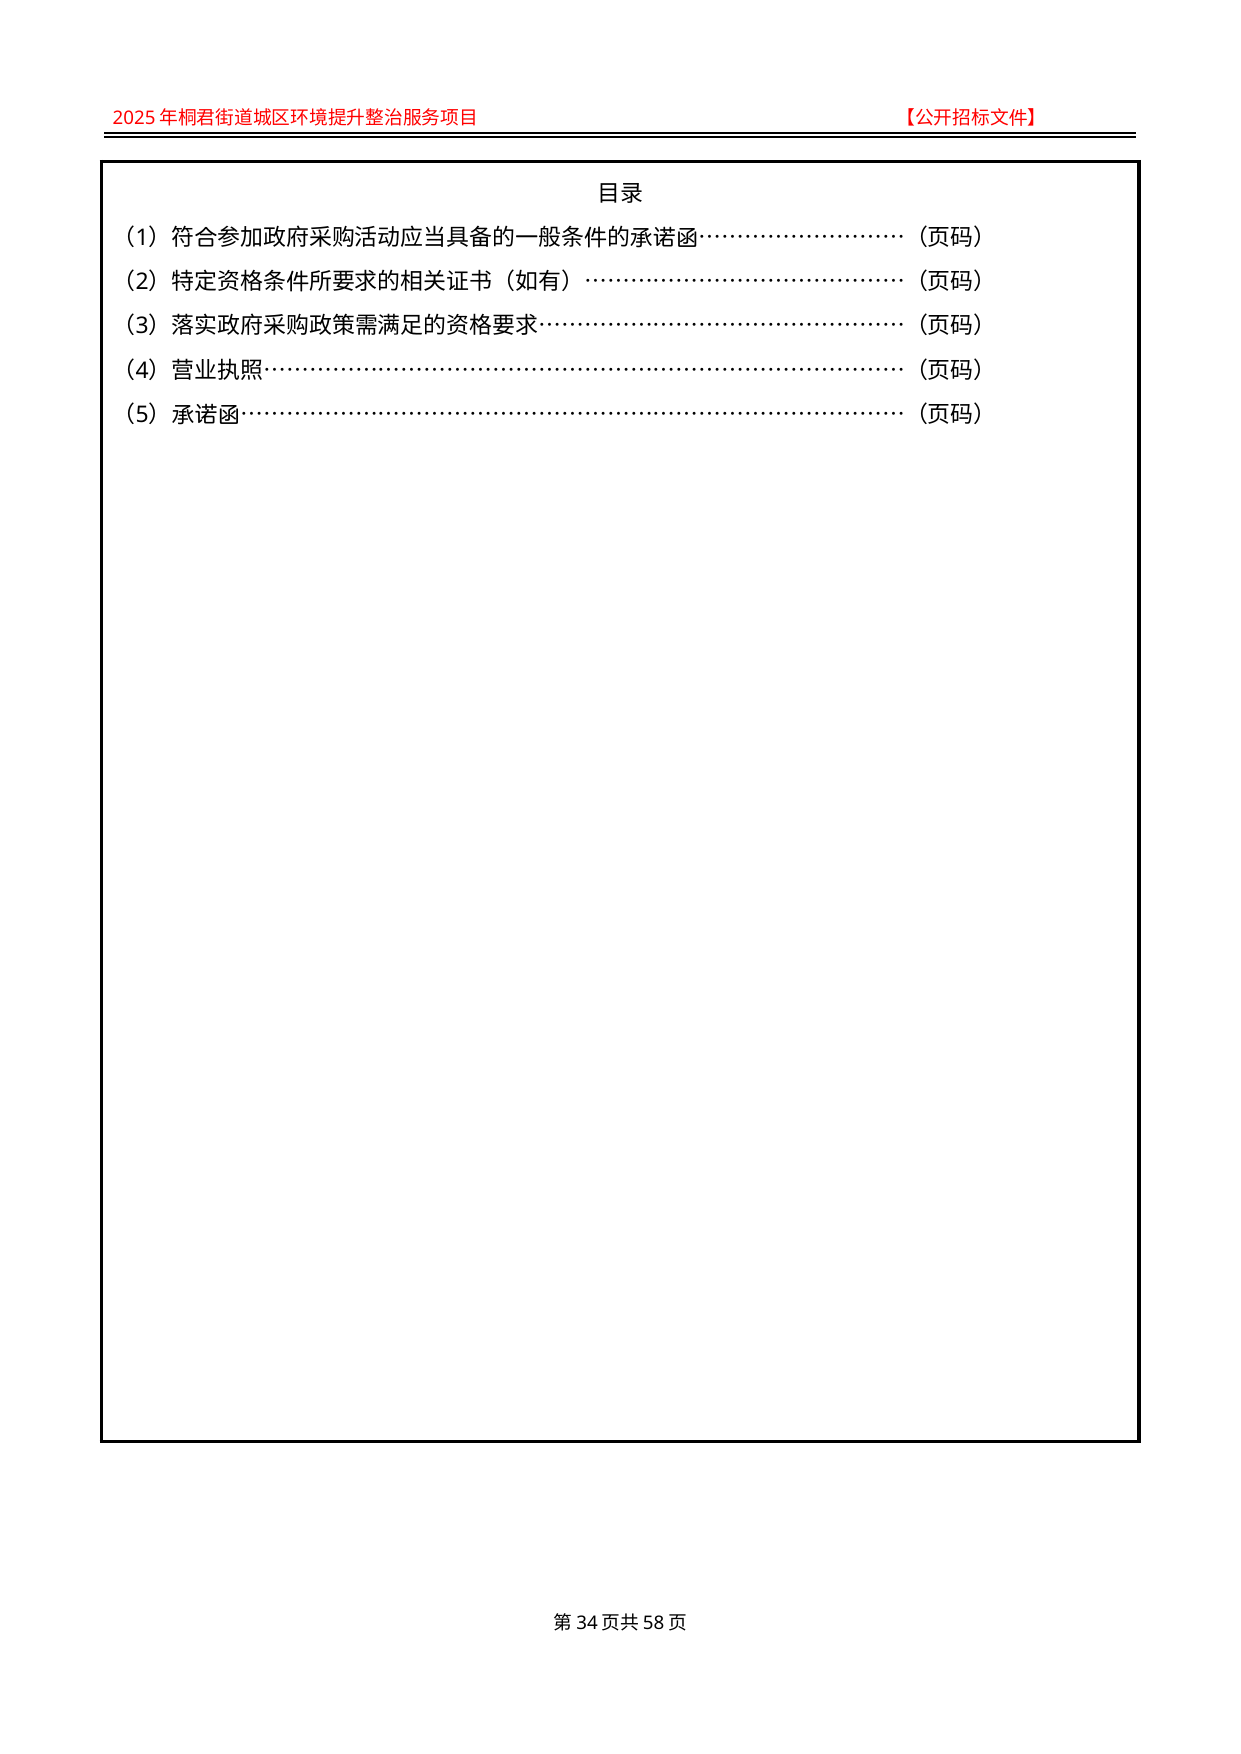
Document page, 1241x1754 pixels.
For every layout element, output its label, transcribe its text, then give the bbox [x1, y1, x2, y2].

table_header 目录 （1）符合参加政府采购活动应当具备的一般条件的承诺函………………………（页码） （2）特定资格条件所要求的相关证书（如有）……………………………………（页码） （3）落实政府采购政策需满足的资格要求…………………………………………（页码） （4）营业执照…………………………………………………………………………（页码） （5）承诺函……………………………………………………………………………（页码） [103, 163, 1137, 1439]
